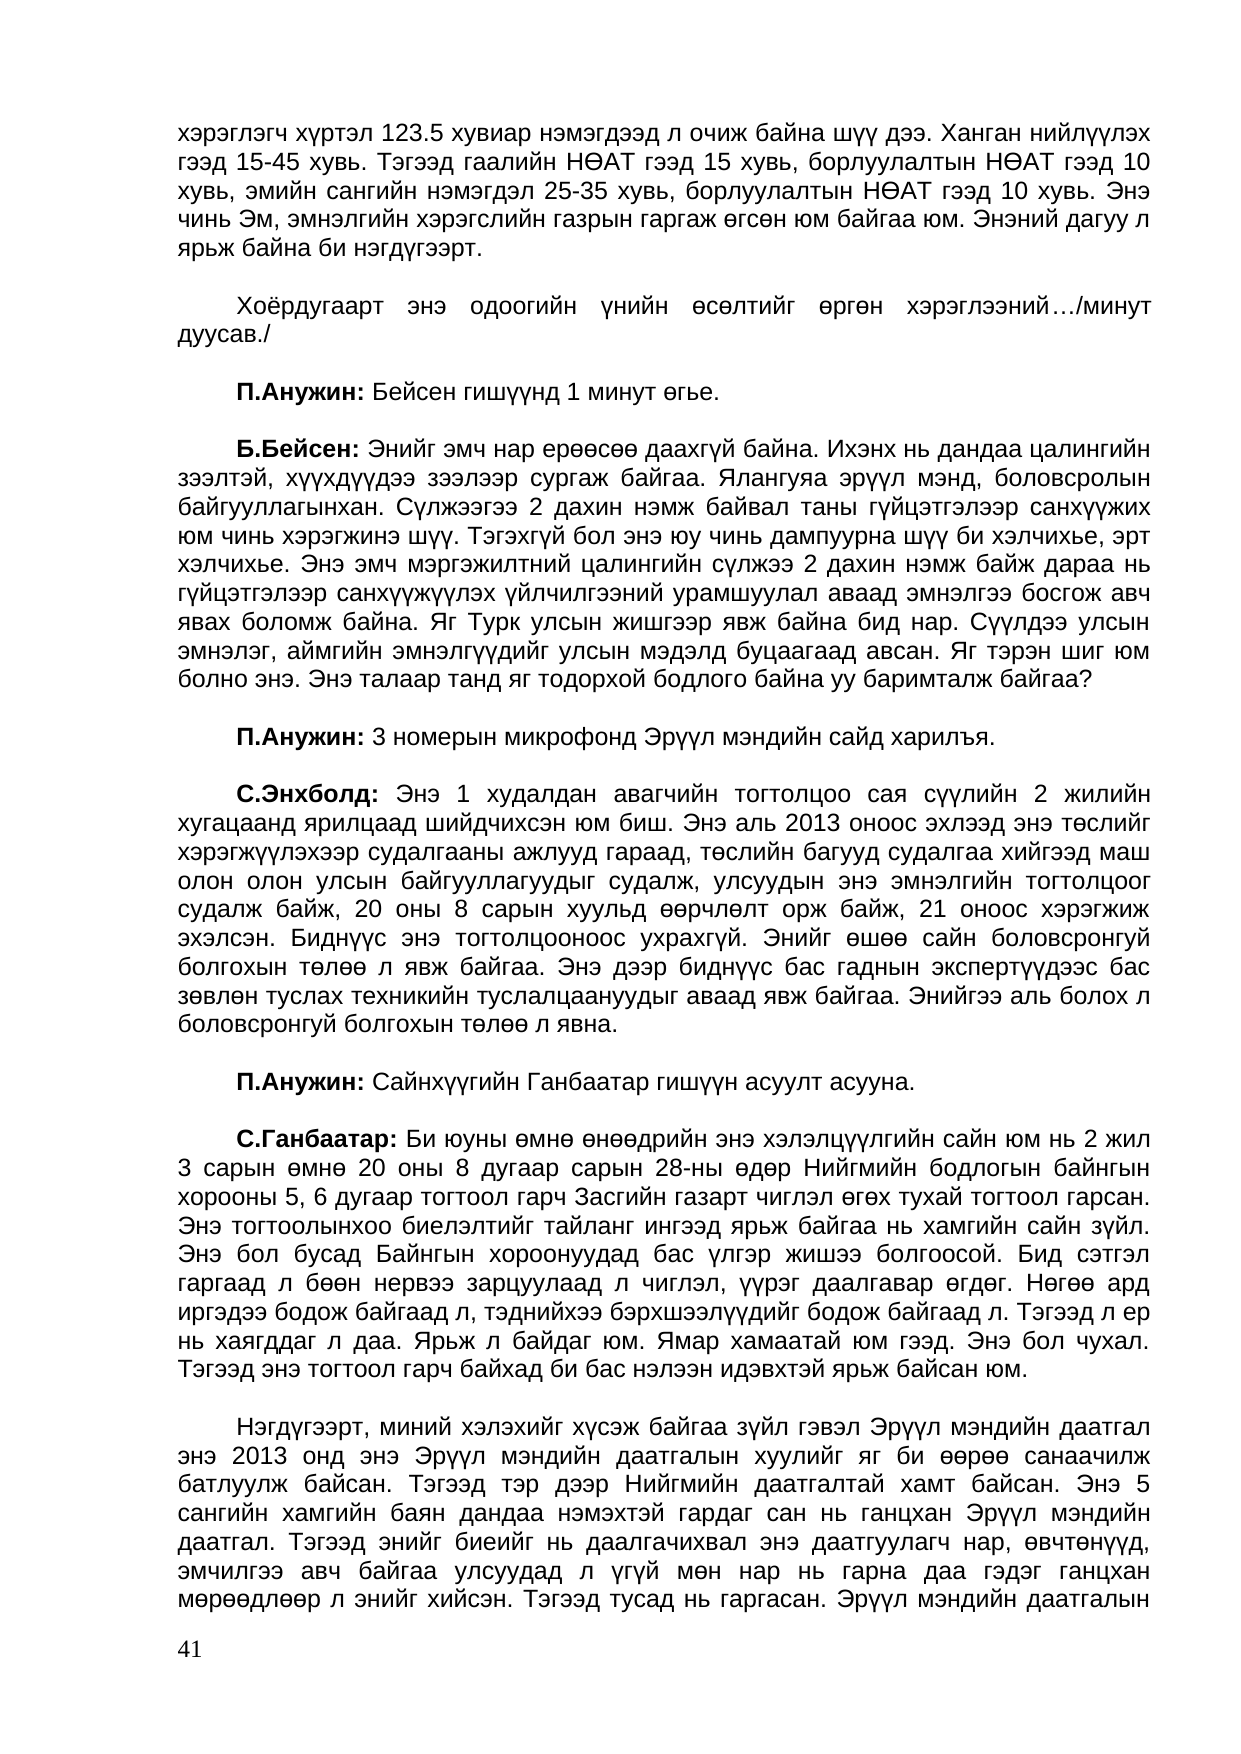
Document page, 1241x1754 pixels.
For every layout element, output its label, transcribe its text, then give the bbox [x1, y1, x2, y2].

text Хоёрдугаарт энэ одоогийн үнийн өсөлтийг өргөн хэрэглээний…/минут дуусав./ [177, 291, 1152, 348]
text П.Анужин: Сайнхүүгийн Ганбаатар гишүүн асуулт асууна. [177, 1067, 1152, 1096]
text С.Энхболд: Энэ 1 худалдан авагчийн тогтолцоо сая сүүлийн 2 жилийн хугацаанд ярилцаад шийдчихсэн юм биш. Энэ аль 2013 оноос эхлээд энэ төслийг хэрэгжүүлэхээр судалгааны ажлууд гараад, төслийн багууд судалгаа хийгээд маш олон олон улсын байгууллагуудыг судалж, улсуудын энэ эмнэлгийн тогтолцоог судалж байж, 20 оны 8 сарын хуульд өөрчлөлт орж байж, 21 оноос хэрэгжиж эхэлсэн. Биднүүс энэ тогтолцооноос ухрахгүй. Энийг өшөө сайн боловсронгуй болгохын төлөө л явж байгаа. Энэ дээр биднүүс бас гаднын экспертүүдээс бас зөвлөн туслах техникийн туслалцаануудыг аваад явж байгаа. Энийгээ аль болох л боловсронгуй болгохын төлөө л явна. [177, 779, 1152, 1038]
text С.Ганбаатар: Би юуны өмнө өнөөдрийн энэ хэлэлцүүлгийн сайн юм нь 2 жил 3 сарын өмнө 20 оны 8 дугаар сарын 28-ны өдөр Нийгмийн бодлогын байнгын хорооны 5, 6 дугаар тогтоол гарч Засгийн газарт чиглэл өгөх тухай тогтоол гарсан. Энэ тогтоолынхоо биелэлтийг тайланг ингээд ярьж байгаа нь хамгийн сайн зүйл. Энэ бол бусад Байнгын хороонуудад бас үлгэр жишээ болгоосой. Бид сэтгэл гаргаад л бөөн нервээ зарцуулаад л чиглэл, үүрэг даалгавар өгдөг. Нөгөө ард иргэдээ бодож байгаад л, тэднийхээ бэрхшээлүүдийг бодож байгаад л. Тэгээд л ер нь хаягддаг л даа. Ярьж л байдаг юм. Ямар хамаатай юм гээд. Энэ бол чухал. Тэгээд энэ тогтоол гарч байхад би бас нэлээн идэвхтэй ярьж байсан юм. [177, 1124, 1152, 1383]
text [177, 1412, 1152, 1613]
text П.Анужин: 3 номерын микрофонд Эрүүл мэндийн сайд харилъя. [177, 722, 1152, 751]
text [177, 118, 1152, 262]
text Б.Бейсен: Энийг эмч нар ерөөсөө даахгүй байна. Ихэнх нь дандаа цалингийн зээлтэй, хүүхдүүдээ зээлээр сургаж байгаа. Ялангуяа эрүүл мэнд, боловсролын байгууллагынхан. Сүлжээгээ 2 дахин нэмж байвал таны гүйцэтгэлээр санхүүжих юм чинь хэрэгжинэ шүү. Тэгэхгүй бол энэ юу чинь дампуурна шүү би хэлчихье, эрт хэлчихье. Энэ эмч мэргэжилтний цалингийн сүлжээ 2 дахин нэмж байж дараа нь гүйцэтгэлээр санхүүжүүлэх үйлчилгээний урамшуулал аваад эмнэлгээ босгож авч явах боломж байна. Яг Турк улсын жишгээр явж байна бид нар. Сүүлдээ улсын эмнэлэг, аймгийн эмнэлгүүдийг улсын мэдэлд буцаагаад авсан. Яг тэрэн шиг юм болно энэ. Энэ талаар танд яг тодорхой бодлого байна уу баримталж байгаа? [177, 434, 1152, 693]
text П.Анужин: Бейсен гишүүнд 1 минут өгье. [177, 377, 1152, 406]
